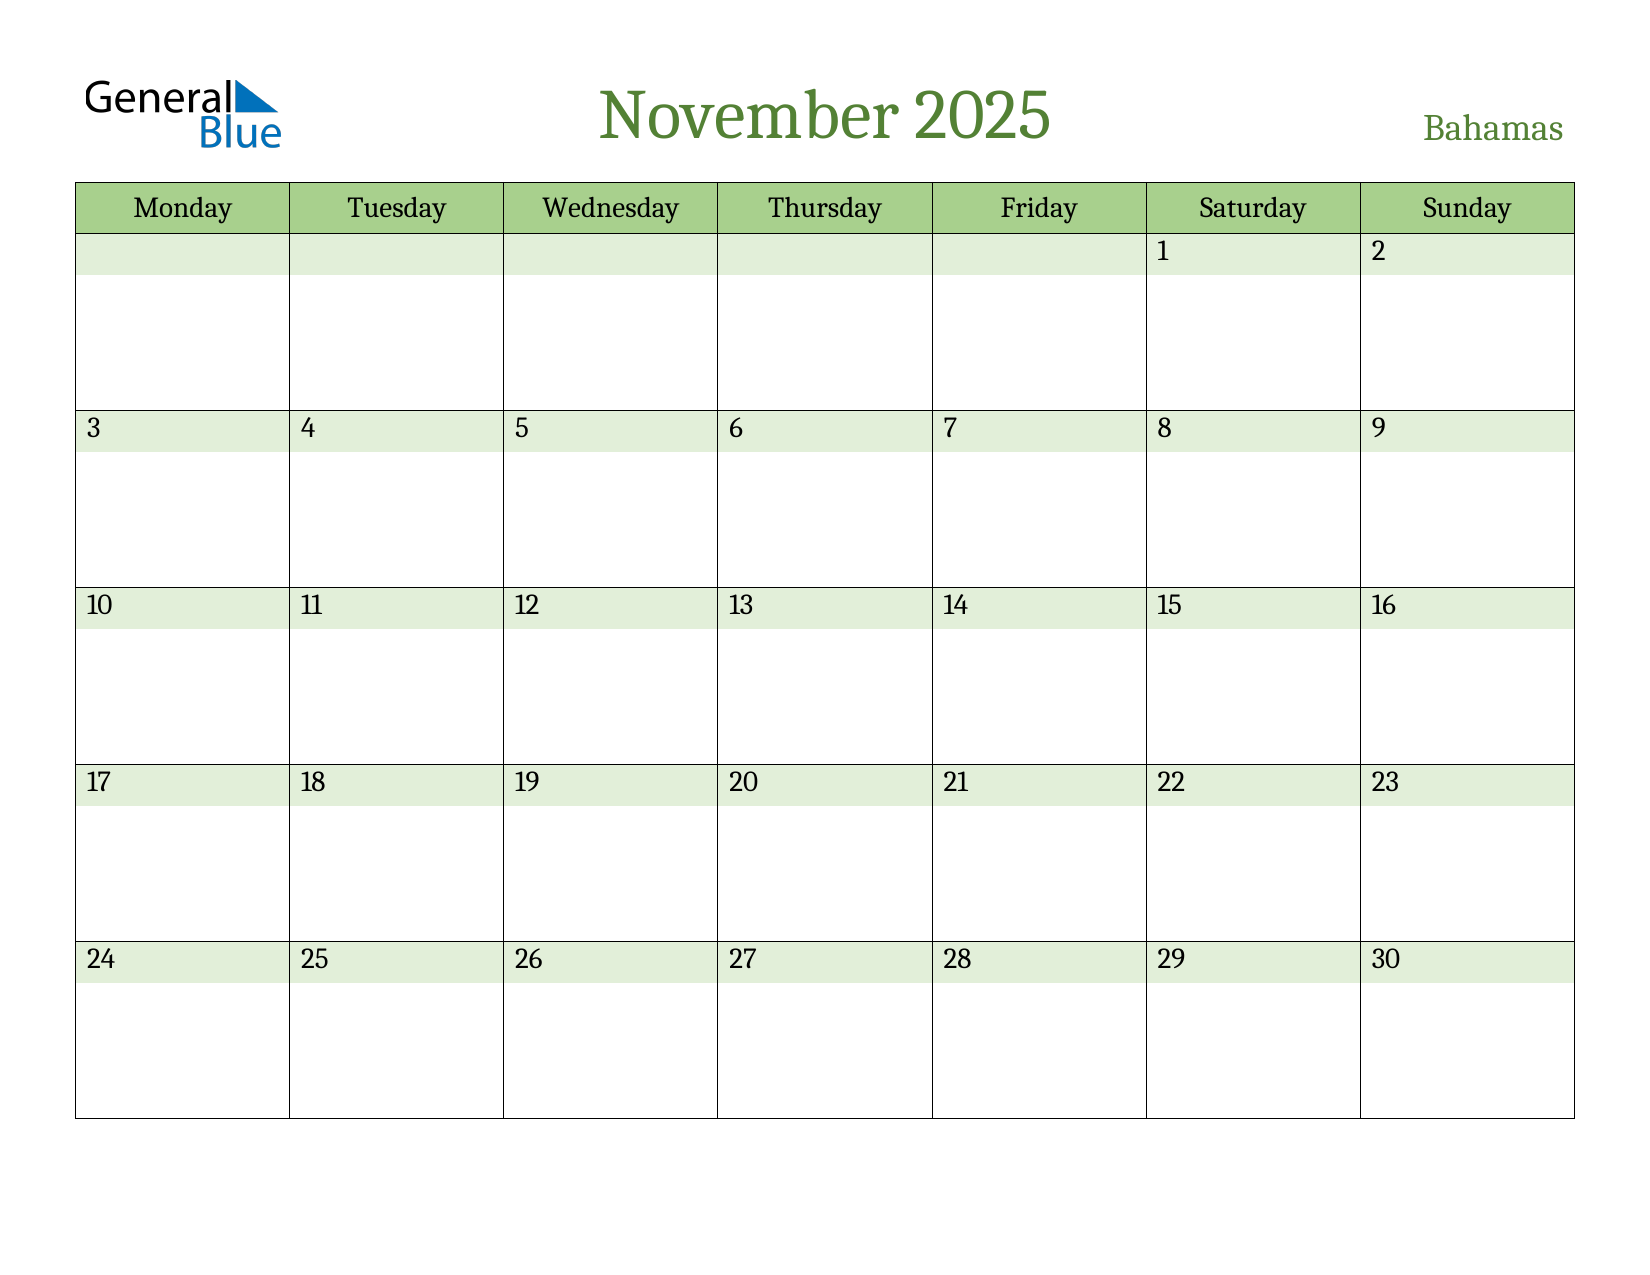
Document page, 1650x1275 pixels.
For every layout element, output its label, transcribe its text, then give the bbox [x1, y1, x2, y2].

table_cell 11 [290, 588, 503, 629]
table_cell 24 [76, 942, 289, 983]
table_cell 1 [1147, 234, 1360, 275]
table_cell 17 [76, 765, 289, 806]
table_cell 8 [1147, 411, 1360, 452]
table_cell [290, 275, 503, 410]
table_cell 5 [504, 411, 717, 452]
table_cell 6 [718, 411, 932, 452]
table_cell 26 [504, 942, 717, 983]
table_cell [504, 452, 717, 587]
table_header November 2025 [504, 75, 1146, 182]
table_cell [504, 983, 717, 1118]
table_cell 28 [933, 942, 1146, 983]
table_cell 10 [76, 588, 289, 629]
table_cell [1147, 983, 1360, 1118]
table_cell Thursday [718, 183, 932, 233]
table_cell [933, 234, 1146, 275]
picture [86, 80, 281, 148]
table_cell [933, 806, 1146, 941]
table_cell [76, 234, 289, 275]
table_cell [76, 452, 289, 587]
table_cell 18 [290, 765, 503, 806]
table_cell Tuesday [290, 183, 503, 233]
table_cell 23 [1361, 765, 1574, 806]
table_cell [76, 629, 289, 764]
table_cell 16 [1361, 588, 1574, 629]
table_cell 9 [1361, 411, 1574, 452]
table_cell Monday [76, 183, 289, 233]
table_header [76, 75, 503, 182]
table_cell [504, 275, 717, 410]
table_cell 19 [504, 765, 717, 806]
table_cell [933, 452, 1146, 587]
table_cell 25 [290, 942, 503, 983]
table_cell 13 [718, 588, 932, 629]
table_cell [718, 234, 932, 275]
table_cell [76, 983, 289, 1118]
table_cell 3 [76, 411, 289, 452]
table_cell [1147, 629, 1360, 764]
table_cell 12 [504, 588, 717, 629]
table_cell [76, 275, 289, 410]
table_cell 27 [718, 942, 932, 983]
table_cell 20 [718, 765, 932, 806]
table_cell [290, 452, 503, 587]
table_cell 7 [933, 411, 1146, 452]
table_cell [1147, 275, 1360, 410]
table_cell 15 [1147, 588, 1360, 629]
table_cell [504, 629, 717, 764]
table_cell [1361, 629, 1574, 764]
table_cell [1147, 806, 1360, 941]
table_cell Friday [933, 183, 1146, 233]
table_cell Sunday [1361, 183, 1574, 233]
table_cell [718, 629, 932, 764]
table_cell [290, 983, 503, 1118]
table_cell [718, 452, 932, 587]
table_cell 21 [933, 765, 1146, 806]
table_cell [1361, 806, 1574, 941]
table_cell [933, 275, 1146, 410]
table_cell [1361, 452, 1574, 587]
table_cell Saturday [1147, 183, 1360, 233]
table_cell 4 [290, 411, 503, 452]
table_cell [290, 806, 503, 941]
table_cell [76, 806, 289, 941]
table_cell [933, 983, 1146, 1118]
table_cell 30 [1361, 942, 1574, 983]
table_cell [290, 629, 503, 764]
table_cell [1147, 452, 1360, 587]
table_cell [718, 275, 932, 410]
table_cell [504, 806, 717, 941]
table_cell [1361, 275, 1574, 410]
table_cell 14 [933, 588, 1146, 629]
table_cell [718, 806, 932, 941]
table_cell [933, 629, 1146, 764]
table_cell [504, 234, 717, 275]
table_cell 29 [1147, 942, 1360, 983]
table_cell 2 [1361, 234, 1574, 275]
table_cell [1361, 983, 1574, 1118]
table_cell 22 [1147, 765, 1360, 806]
table_cell [290, 234, 503, 275]
table_cell [718, 983, 932, 1118]
table_cell Wednesday [504, 183, 717, 233]
table_header Bahamas [1146, 75, 1574, 182]
